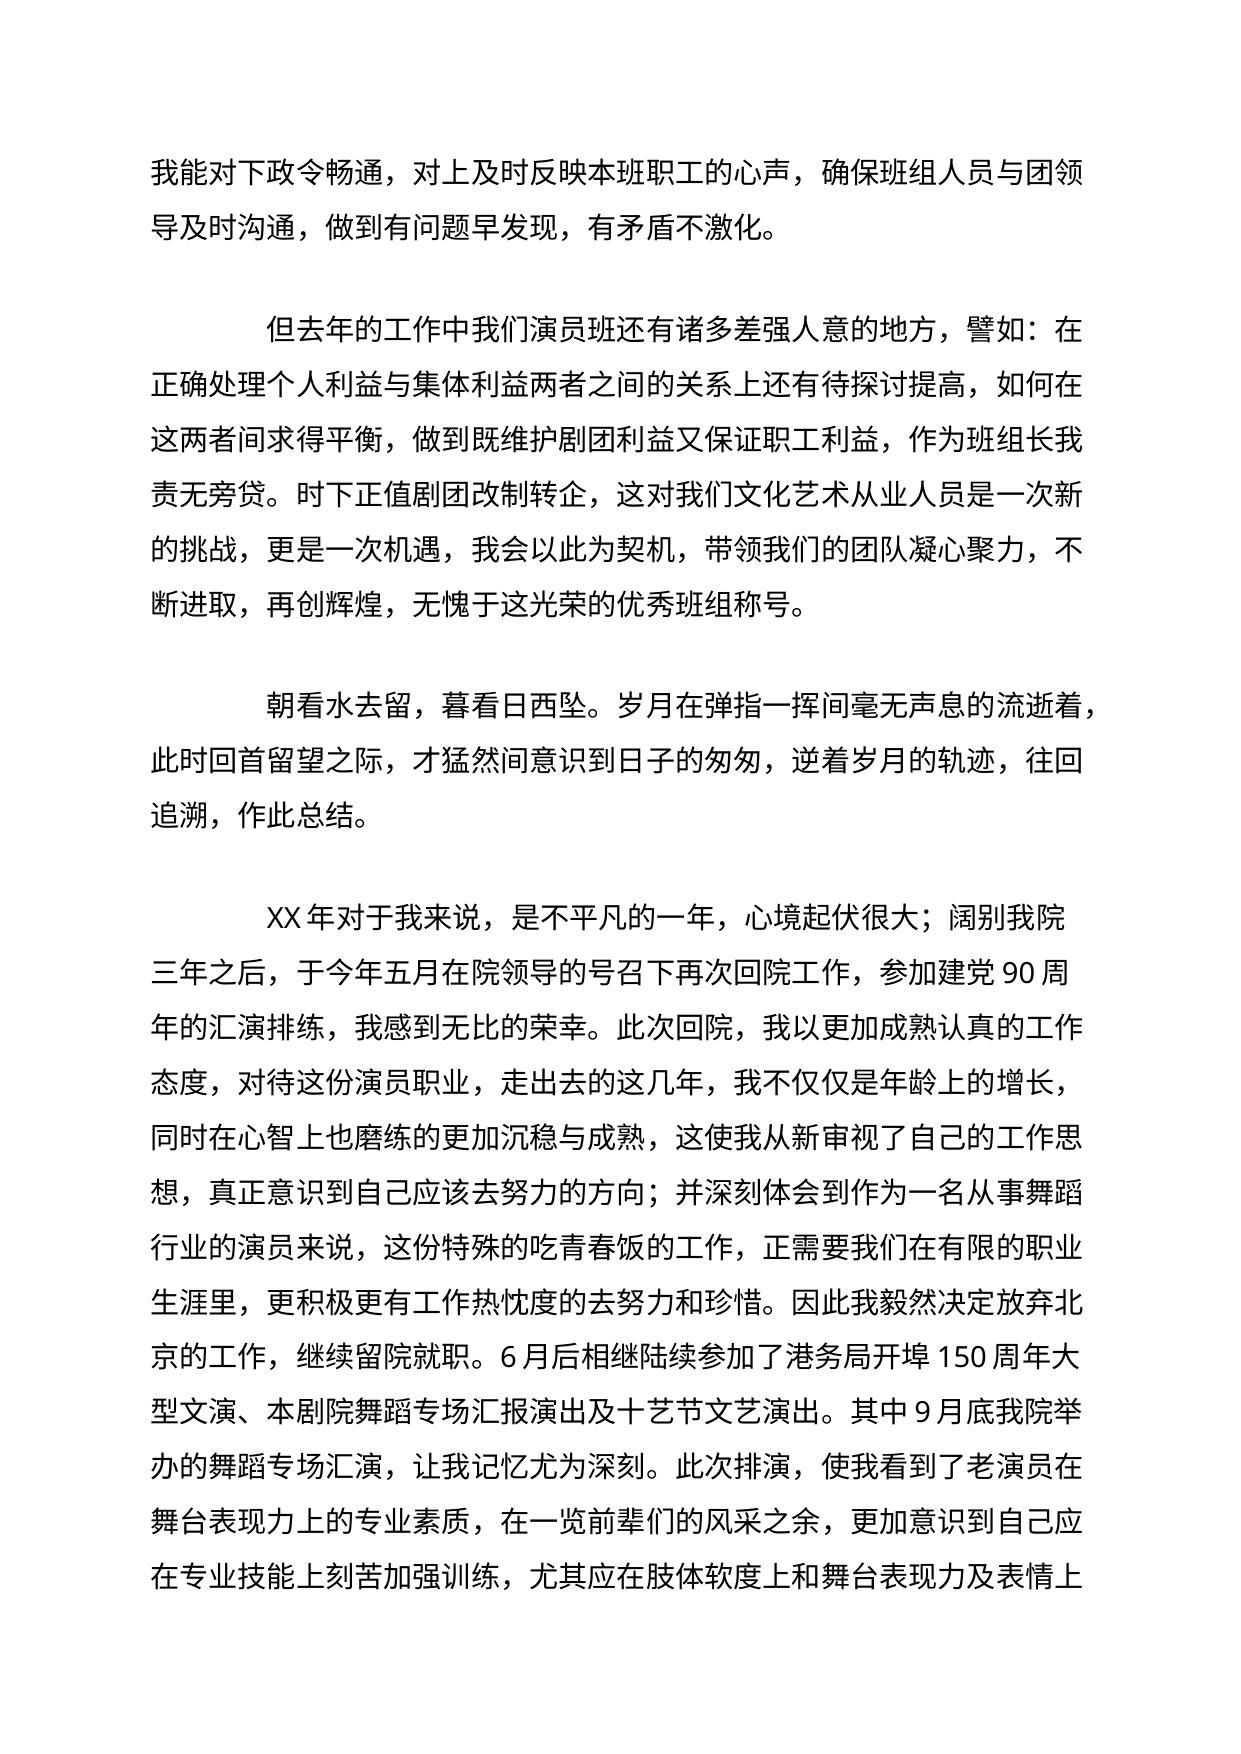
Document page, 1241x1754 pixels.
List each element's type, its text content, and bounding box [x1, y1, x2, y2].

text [150, 150, 1090, 247]
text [150, 895, 1090, 1596]
text 朝看水去留，暮看日西坠。岁月在弹指一挥间毫无声息的流逝着，此时回首留望之际，才猛然间意识到日子的匆匆，逆着岁月的轨迹，往回追溯，作此总结。 [150, 683, 1090, 835]
text 但去年的工作中我们演员班还有诸多差强人意的地方，譬如：在正确处理个人利益与集体利益两者之间的关系上还有待探讨提高，如何在这两者间求得平衡，做到既维护剧团利益又保证职工利益，作为班组长我责无旁贷。时下正值剧团改制转企，这对我们文化艺术从业人员是一次新的挑战，更是一次机遇，我会以此为契机，带领我们的团队凝心聚力，不断进取，再创辉煌，无愧于这光荣的优秀班组称号。 [150, 307, 1090, 623]
